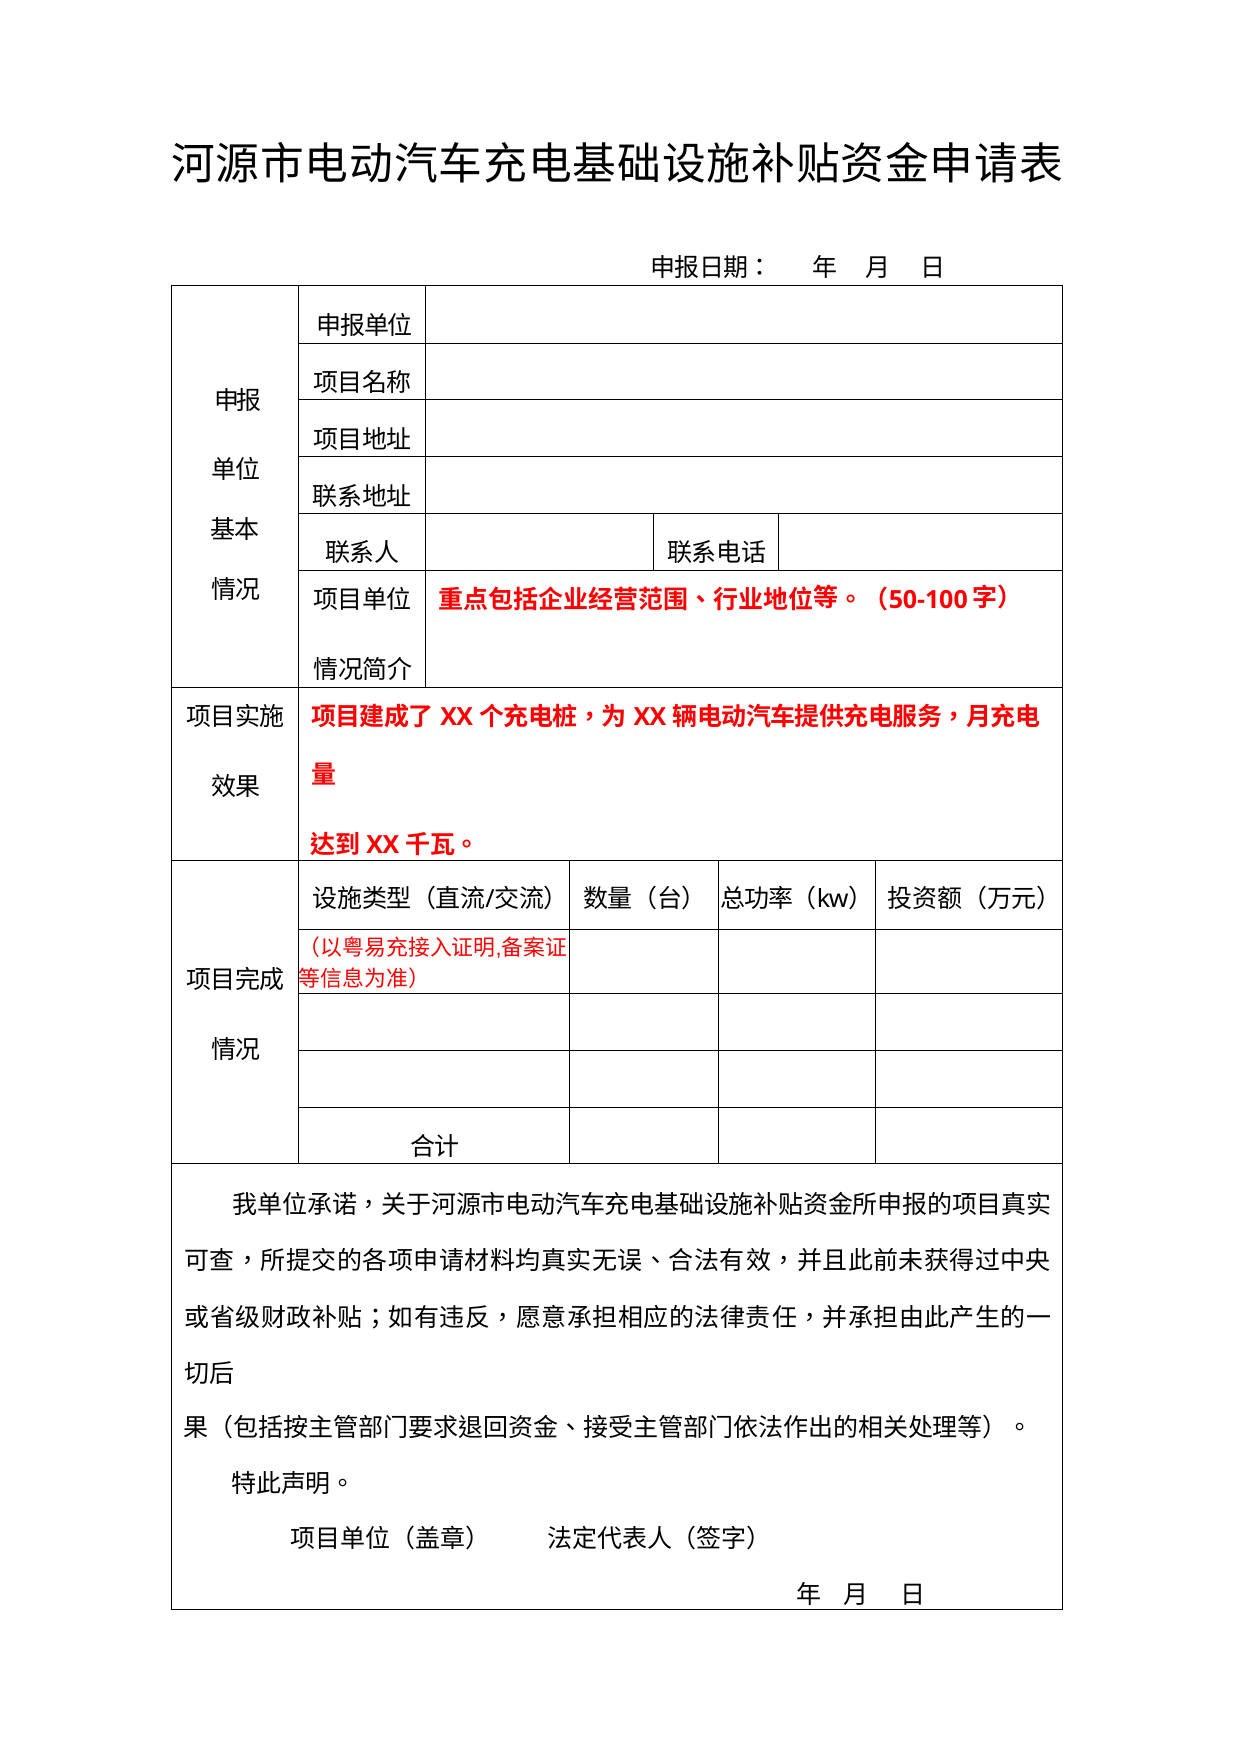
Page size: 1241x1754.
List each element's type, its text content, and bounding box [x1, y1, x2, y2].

table_cell 项目地址 [299, 400, 425, 456]
table_cell [570, 930, 718, 993]
text 河源市电动汽车充电基础设施补贴资金申请表 [159, 133, 1076, 195]
table_cell [779, 514, 1062, 570]
table_cell [570, 994, 718, 1050]
table_cell [719, 1051, 875, 1106]
table_cell 联系人 [299, 514, 425, 570]
table_cell [719, 930, 875, 993]
table_cell [570, 1051, 718, 1106]
table_cell 项目实施 效果 [172, 688, 298, 860]
table_cell 我单位承诺，关于河源市电动汽车充电基础设施补贴资金所申报的项目真实 可查，所提交的各项申请材料均真实无误、合法有效，并且此前未获得过中央或省级财政补贴；如有违反，愿意承担相应的法律责任，并承担由此产生的一切后 果（包括按主管部门要求退回资金、接受主管部门依法作出的相关处理等）。 特此声明。 项目单位（盖章） 法定代表人（签字） 年 月 日 [172, 1164, 1062, 1609]
table_cell [299, 1051, 569, 1106]
table_cell [719, 1108, 875, 1163]
table_cell [426, 344, 1062, 399]
table_cell 项目建成了 XX 个充电桩，为 XX 辆电动汽车提供充电服务，月充电量 达到 XX 千瓦。 [299, 688, 1062, 860]
table_cell [570, 1108, 718, 1163]
table_cell （以粤易充接入证明,备案证等信息为准） [299, 930, 569, 993]
table_header 申报 单位 基本 情况 [172, 286, 298, 687]
table_cell 总功率（kw） [719, 861, 875, 929]
table_cell [426, 400, 1062, 456]
table_cell 联系地址 [299, 457, 425, 513]
table_cell 数量（台） [570, 861, 718, 929]
table_cell [299, 994, 569, 1050]
table_cell 项目名称 [299, 344, 425, 399]
table_cell [876, 1108, 1062, 1163]
table_cell [426, 457, 1062, 513]
table_cell [876, 994, 1062, 1050]
table_cell 合计 [299, 1108, 569, 1163]
table_cell 重点包括企业经营范围、行业地位等。（50-100字） [426, 571, 1062, 687]
table_cell 设施类型（直流/交流） [299, 861, 569, 929]
table_header [426, 286, 1062, 343]
text 申报日期： 年 月 日 [650, 251, 1076, 283]
table_cell 联系电话 [654, 514, 778, 570]
table_cell [876, 1051, 1062, 1106]
table_header 申报单位 [299, 286, 425, 343]
table_cell [426, 514, 653, 570]
table_cell 项目单位 情况简介 [299, 571, 425, 687]
table_cell [876, 930, 1062, 993]
table_cell 投资额（万元） [876, 861, 1062, 929]
table_cell [719, 994, 875, 1050]
table_cell 项目完成 情况 [172, 861, 298, 1163]
